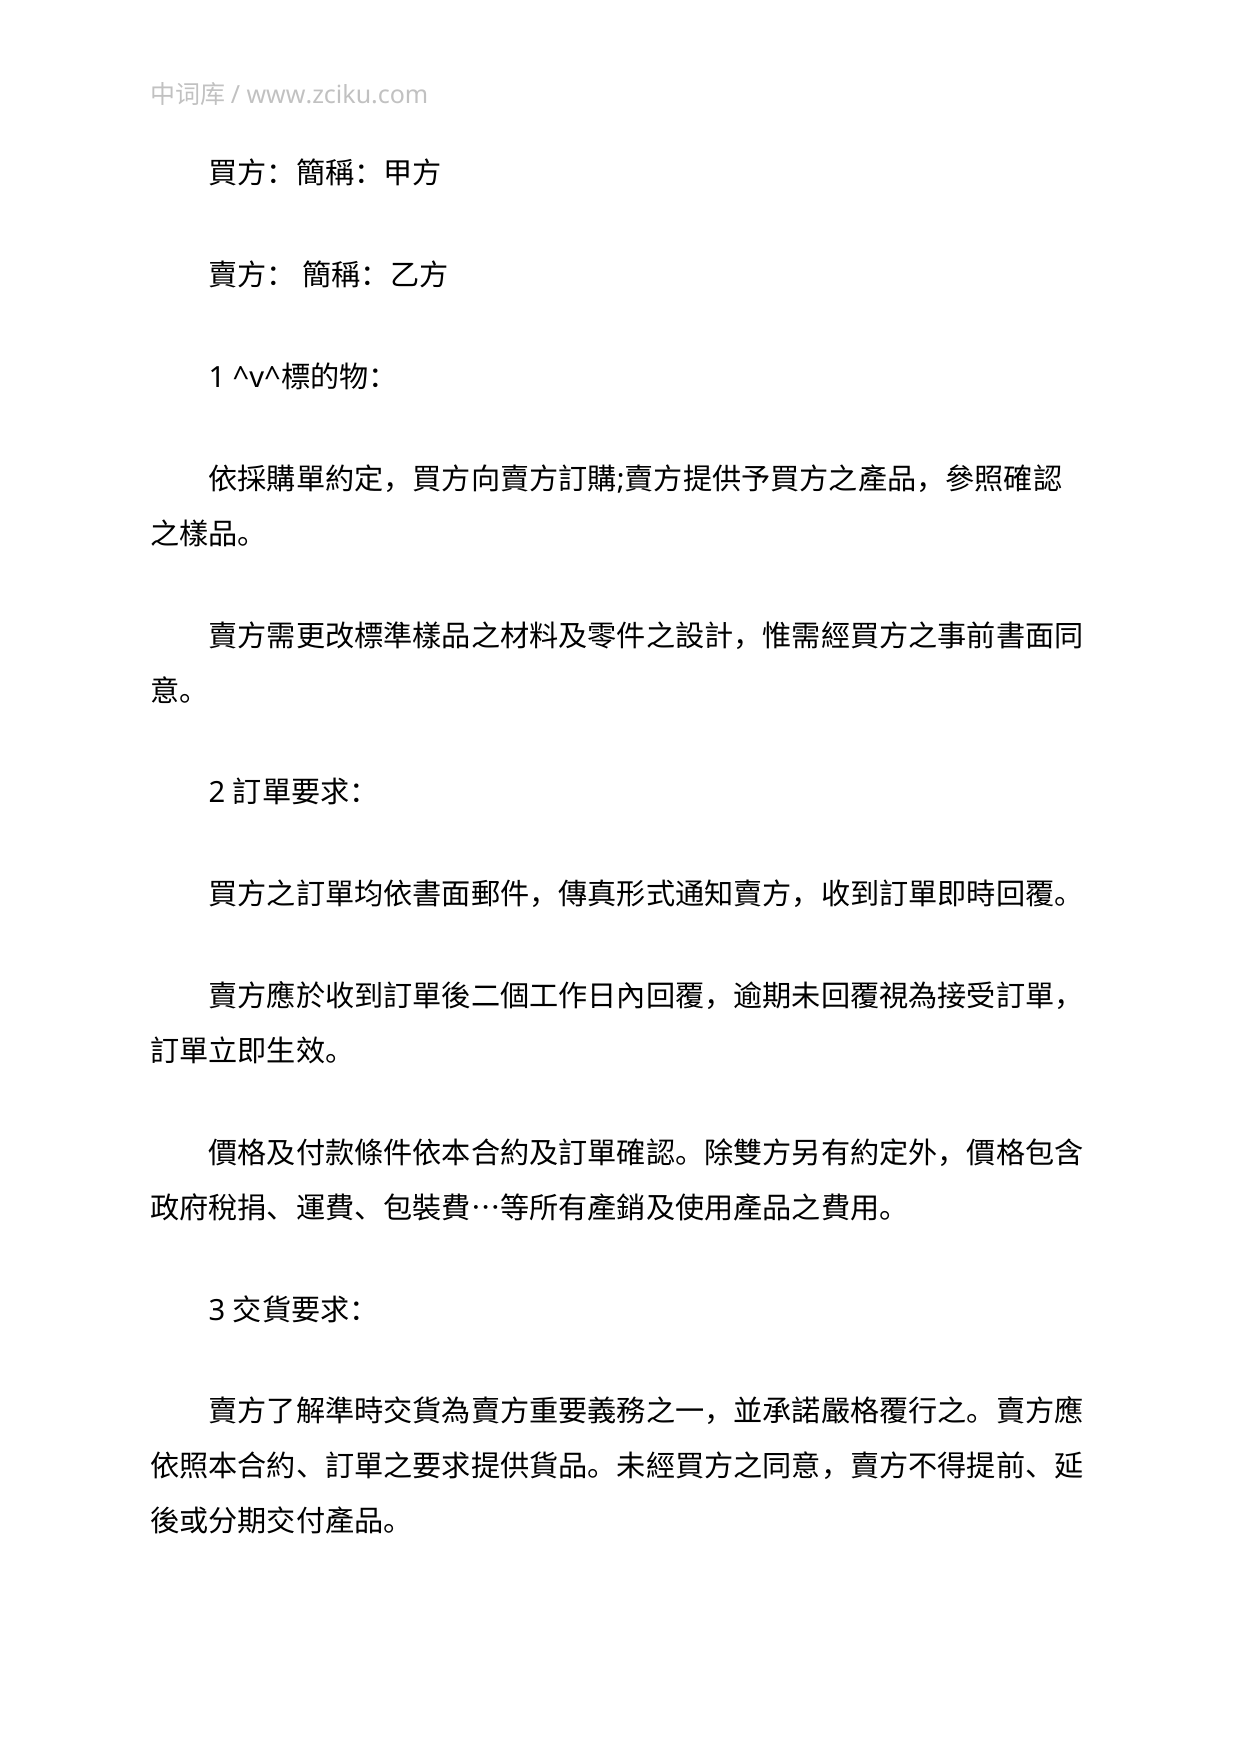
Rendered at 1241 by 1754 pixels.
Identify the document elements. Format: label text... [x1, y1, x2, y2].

text 賣方應於收到訂單後二個工作日內回覆，逾期未回覆視為接受訂單，訂單立即生效。 [150, 973, 1090, 1070]
text 賣方： 簡稱：乙方 [150, 252, 1090, 294]
text 買方之訂單均依書面郵件，傳真形式通知賣方，收到訂單即時回覆。 [150, 871, 1090, 913]
text 賣方需更改標準樣品之材料及零件之設計，惟需經買方之事前書面同意。 [150, 612, 1090, 709]
text 價格及付款條件依本合約及訂單確認。除雙方另有約定外，價格包含政府稅捐、運費、包裝費…等所有產銷及使用產品之費用。 [150, 1129, 1090, 1227]
text 買方：簡稱：甲方 [150, 150, 1090, 192]
text 賣方了解準時交貨為賣方重要義務之一，並承諾嚴格覆行之。賣方應依照本合約、訂單之要求提供貨品。未經買方之同意，賣方不得提前、延後或分期交付產品。 [150, 1388, 1090, 1540]
text 2 訂單要求： [150, 769, 1090, 811]
text 1 ^v^標的物： [150, 353, 1090, 396]
text 依採購單約定，買方向賣方訂購;賣方提供予買方之產品，參照確認之樣品。 [150, 456, 1090, 553]
text 3 交貨要求： [150, 1286, 1090, 1328]
